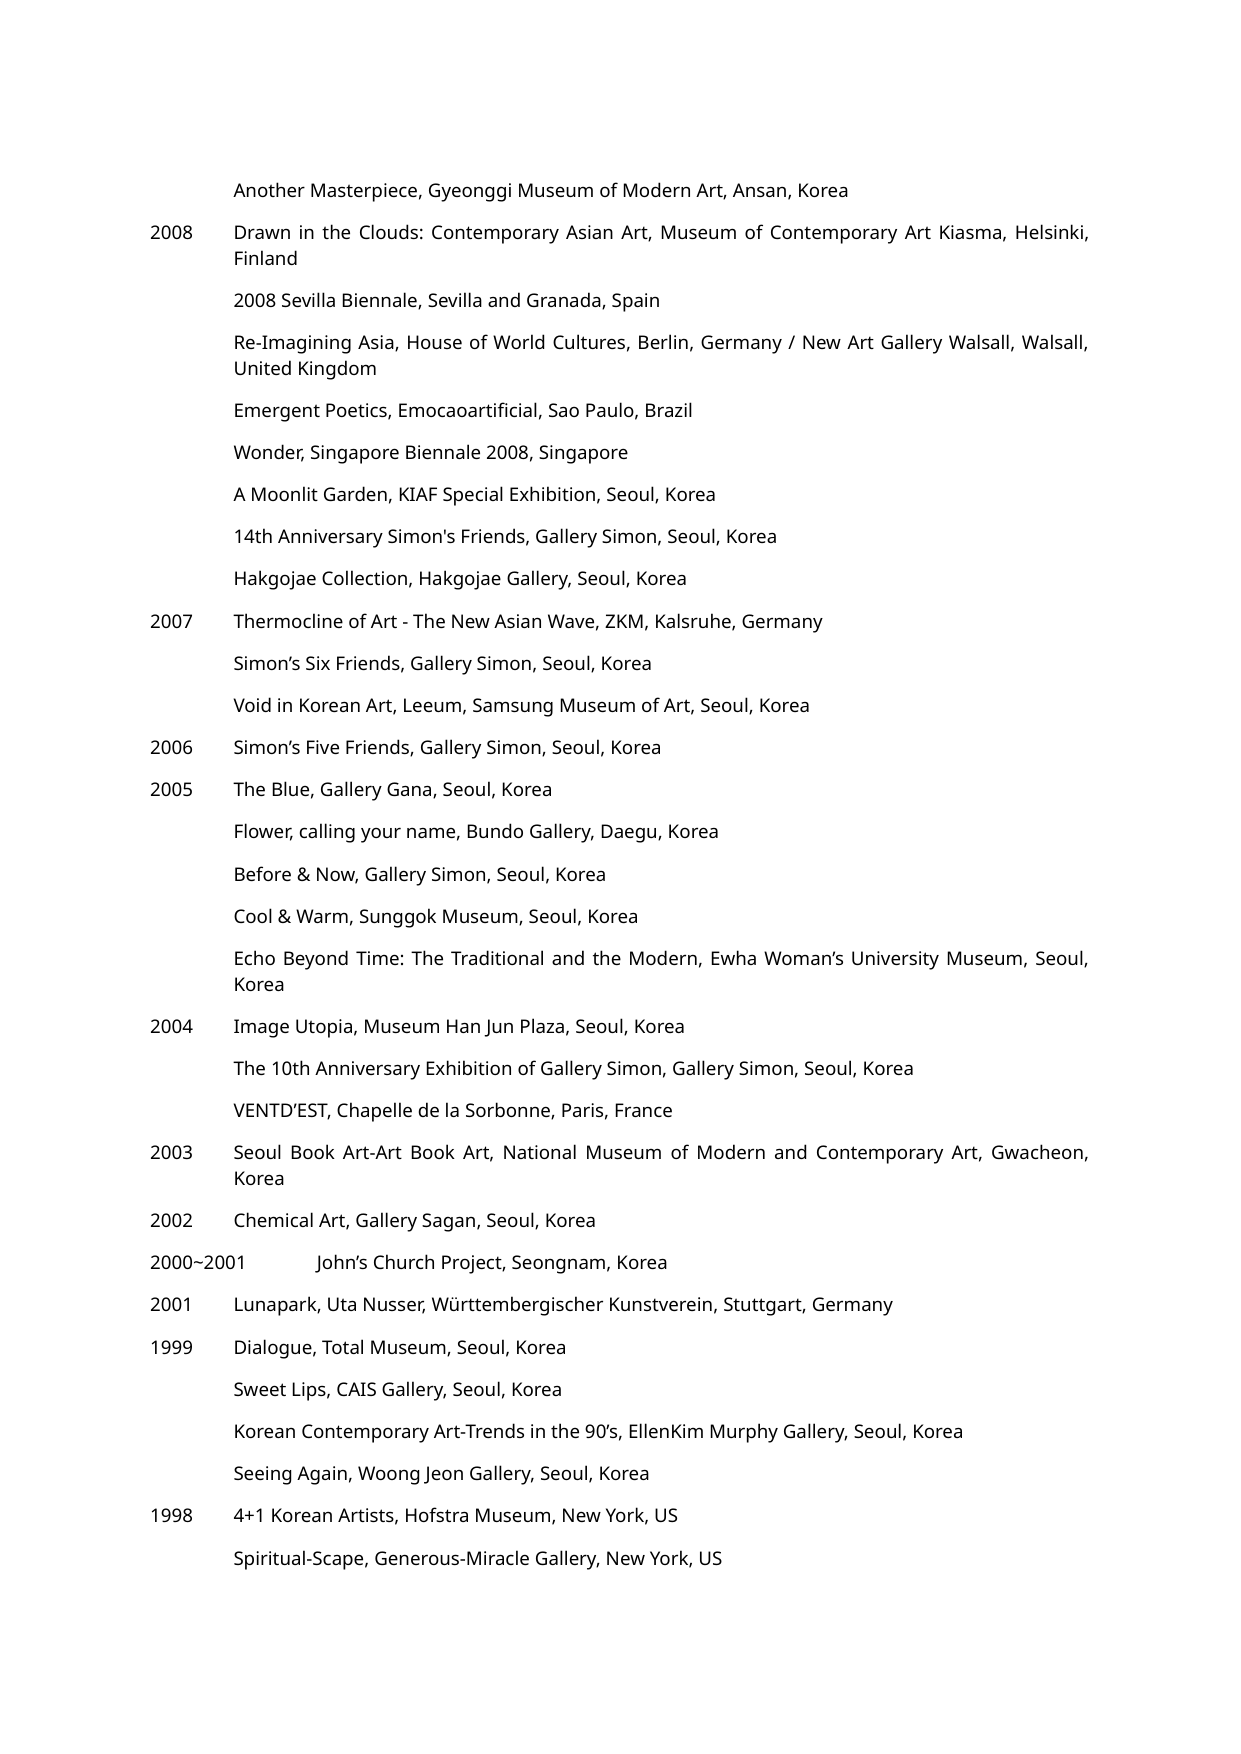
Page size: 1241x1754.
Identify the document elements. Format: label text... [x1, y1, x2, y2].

text Void in Korean Art, Leeum, Samsung Museum of Art, Seoul, Korea [150, 692, 1090, 718]
text 2004 Image Utopia, Museum Han Jun Plaza, Seoul, Korea [150, 1013, 1090, 1039]
text A Moonlit Garden, KIAF Special Exhibition, Seoul, Korea [150, 481, 1090, 507]
text 2008 Drawn in the Clouds: Contemporary Asian Art, Museum of Contemporary Art Kiasma, Helsinki, Finland [150, 219, 1090, 270]
text Echo Beyond Time: The Traditional and the Modern, Ewha Woman’s University Museum, Seoul, Korea [233, 945, 1090, 996]
text 2005 The Blue, Gallery Gana, Seoul, Korea [150, 777, 1090, 802]
text Cool & Warm, Sunggok Museum, Seoul, Korea [150, 903, 1090, 929]
text Another Masterpiece, Gyeonggi Museum of Modern Art, Ansan, Korea [150, 177, 1090, 203]
text The 10th Anniversary Exhibition of Gallery Simon, Gallery Simon, Seoul, Korea [150, 1055, 1090, 1081]
text 1999 Dialogue, Total Museum, Seoul, Korea [150, 1334, 1090, 1359]
text Flower, calling your name, Bundo Gallery, Daegu, Korea [150, 819, 1090, 844]
text 2000~2001 John’s Church Project, Seongnam, Korea [150, 1249, 1090, 1275]
text 2002 Chemical Art, Gallery Sagan, Seoul, Korea [150, 1207, 1090, 1233]
text Before & Now, Gallery Simon, Seoul, Korea [150, 861, 1090, 887]
text Spiritual-Scape, Generous-Miracle Gallery, New York, US [150, 1545, 1090, 1570]
text 2007 Thermocline of Art - The New Asian Wave, ZKM, Kalsruhe, Germany [150, 608, 1090, 633]
text 2006 Simon’s Five Friends, Gallery Simon, Seoul, Korea [150, 734, 1090, 760]
text Seeing Again, Woong Jeon Gallery, Seoul, Korea [150, 1461, 1090, 1486]
text Hakgojae Collection, Hakgojae Gallery, Seoul, Korea [150, 566, 1090, 591]
text VENTD’EST, Chapelle de la Sorbonne, Paris, France [150, 1097, 1090, 1123]
text 14th Anniversary Simon's Friends, Gallery Simon, Seoul, Korea [150, 523, 1090, 549]
text Wonder, Singapore Biennale 2008, Singapore [150, 439, 1090, 465]
text Korean Contemporary Art-Trends in the 90’s, EllenKim Murphy Gallery, Seoul, Korea [150, 1418, 1090, 1444]
text Re-Imagining Asia, House of World Cultures, Berlin, Germany / New Art Gallery Walsall, Walsall, United Kingdom [233, 329, 1090, 380]
text 2003 Seoul Book Art-Art Book Art, National Museum of Modern and Contemporary Art, Gwacheon, Korea [150, 1140, 1090, 1191]
text Simon’s Six Friends, Gallery Simon, Seoul, Korea [150, 650, 1090, 676]
text Sweet Lips, CAIS Gallery, Seoul, Korea [150, 1376, 1090, 1402]
text 2001 Lunapark, Uta Nusser, Württembergischer Kunstverein, Stuttgart, Germany [150, 1292, 1090, 1317]
text 2008 Sevilla Biennale, Sevilla and Granada, Spain [150, 287, 1090, 313]
text Emergent Poetics, Emocaoartificial, Sao Paulo, Brazil [150, 397, 1090, 422]
text 1998 4+1 Korean Artists, Hofstra Museum, New York, US [150, 1503, 1090, 1528]
